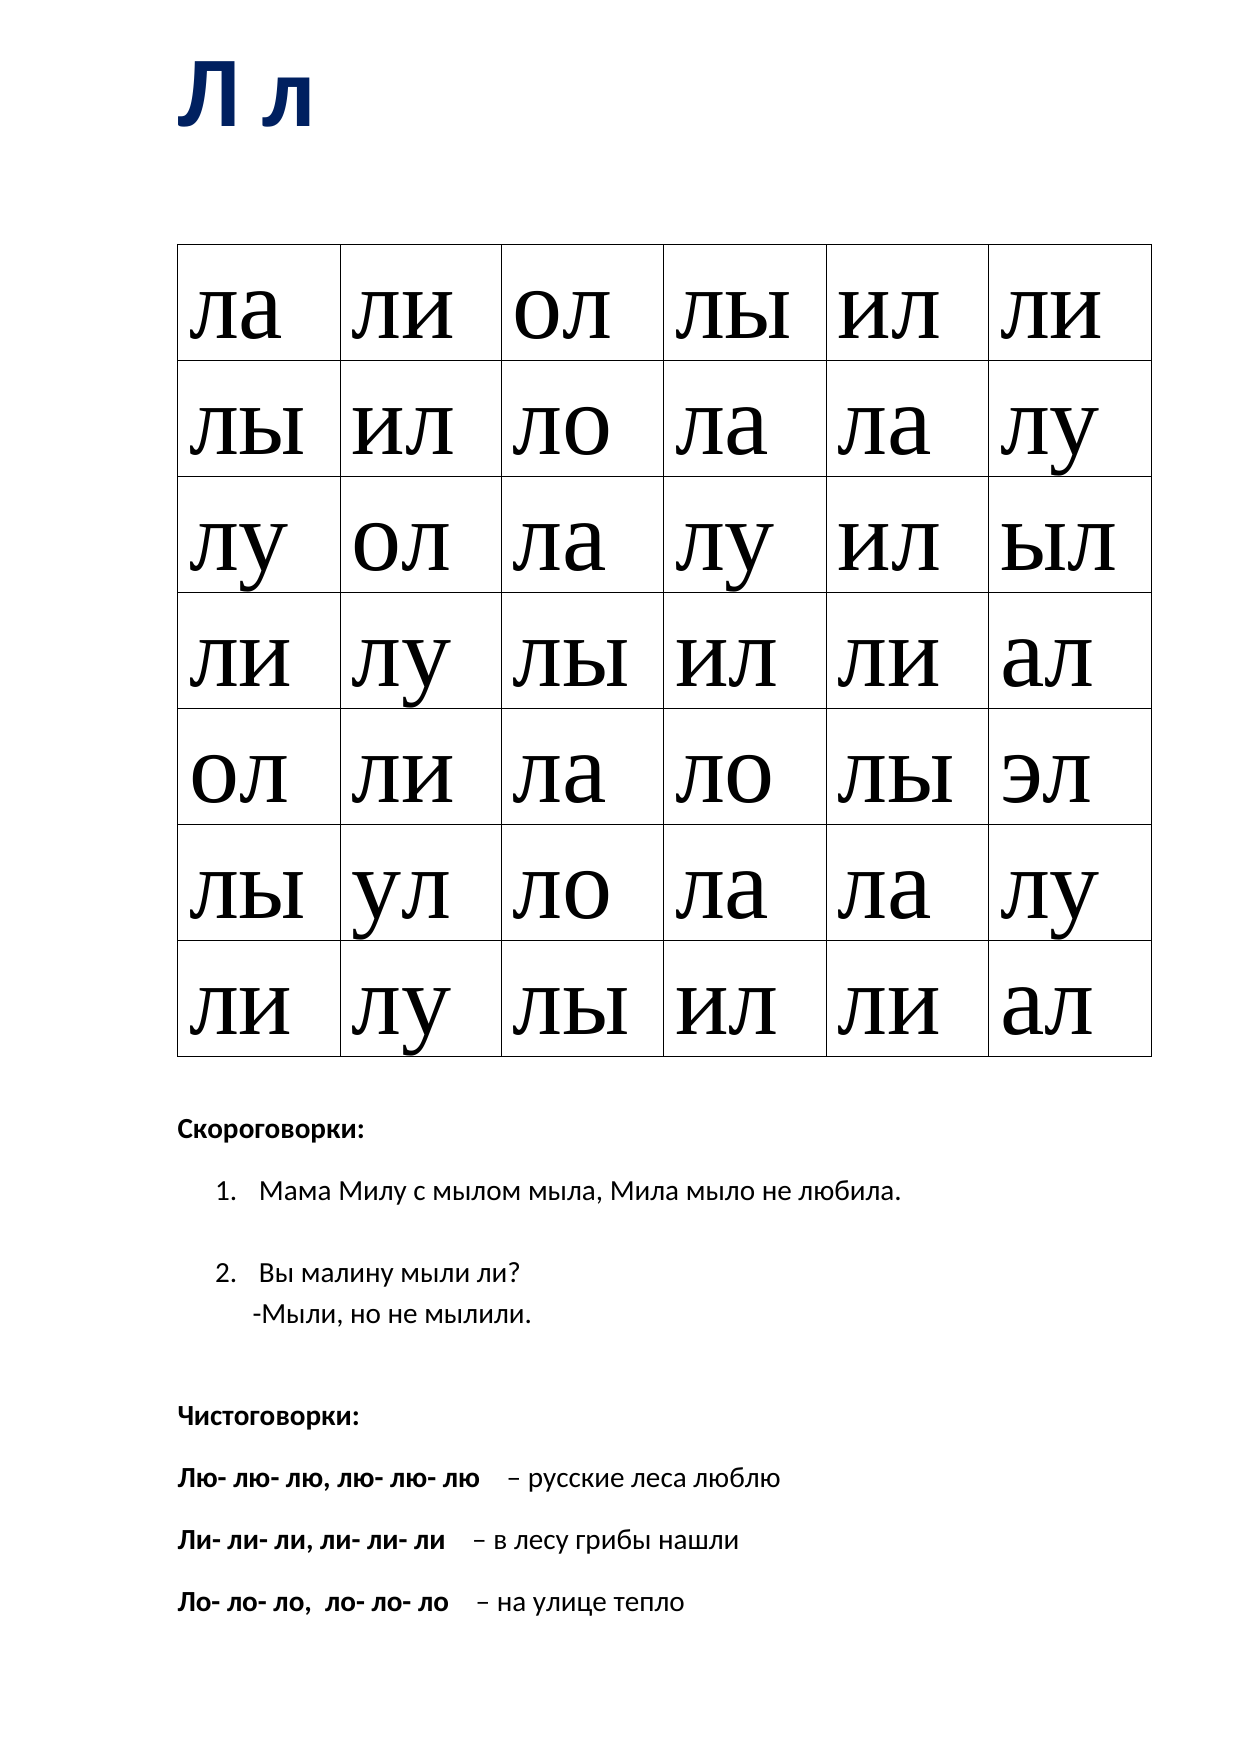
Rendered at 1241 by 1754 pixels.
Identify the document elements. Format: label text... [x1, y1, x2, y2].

table_cell ул [341, 825, 501, 940]
table_cell ло [664, 709, 826, 824]
table_cell ыл [989, 477, 1151, 592]
table_header ол [502, 245, 663, 360]
text Чистоговорки: [177, 1397, 1152, 1433]
text Скороговорки: [177, 1110, 1152, 1146]
table_cell лы [502, 941, 663, 1056]
text -Мыли, но не мылили. [252, 1295, 1152, 1330]
table_cell ил [664, 593, 826, 708]
table_cell лы [178, 825, 340, 940]
table_cell ла [827, 825, 988, 940]
table_header ла [178, 245, 340, 360]
list Мама Милу с мылом мыла, Мила мыло не любила. [215, 1172, 1152, 1207]
table_cell ол [178, 709, 340, 824]
table_cell ла [827, 361, 988, 476]
table_cell ли [178, 941, 340, 1056]
text Л л [177, 29, 1152, 152]
table_cell эл [989, 709, 1151, 824]
table_cell ли [827, 941, 988, 1056]
table_cell ал [989, 941, 1151, 1056]
table_cell ло [502, 361, 663, 476]
table_cell лу [178, 477, 340, 592]
table_cell ли [178, 593, 340, 708]
table_cell лы [502, 593, 663, 708]
table_cell ли [827, 593, 988, 708]
table_cell ил [827, 477, 988, 592]
table_cell ла [502, 709, 663, 824]
table_cell ла [664, 825, 826, 940]
table_cell лу [341, 593, 501, 708]
table_cell ла [502, 477, 663, 592]
table_cell лу [989, 825, 1151, 940]
table_cell лы [827, 709, 988, 824]
table_cell ла [664, 361, 826, 476]
table_cell лу [341, 941, 501, 1056]
table_cell ол [341, 477, 501, 592]
table_header лы [664, 245, 826, 360]
table_cell ил [341, 361, 501, 476]
table_header ли [989, 245, 1151, 360]
table_cell ал [989, 593, 1151, 708]
list Вы малину мыли ли? [215, 1254, 1152, 1289]
table_cell лы [178, 361, 340, 476]
table_cell ло [502, 825, 663, 940]
table_cell лу [989, 361, 1151, 476]
table_cell ли [341, 709, 501, 824]
text Ли- ли- ли, ли- ли- ли – в лесу грибы нашли [177, 1521, 1152, 1557]
text Лю- лю- лю, лю- лю- лю – русские леса люблю [177, 1459, 1152, 1495]
table_header ил [827, 245, 988, 360]
table_header ли [341, 245, 501, 360]
text Ло- ло- ло, ло- ло- ло – на улице тепло [177, 1583, 1152, 1618]
table_cell ил [664, 941, 826, 1056]
table_cell лу [664, 477, 826, 592]
